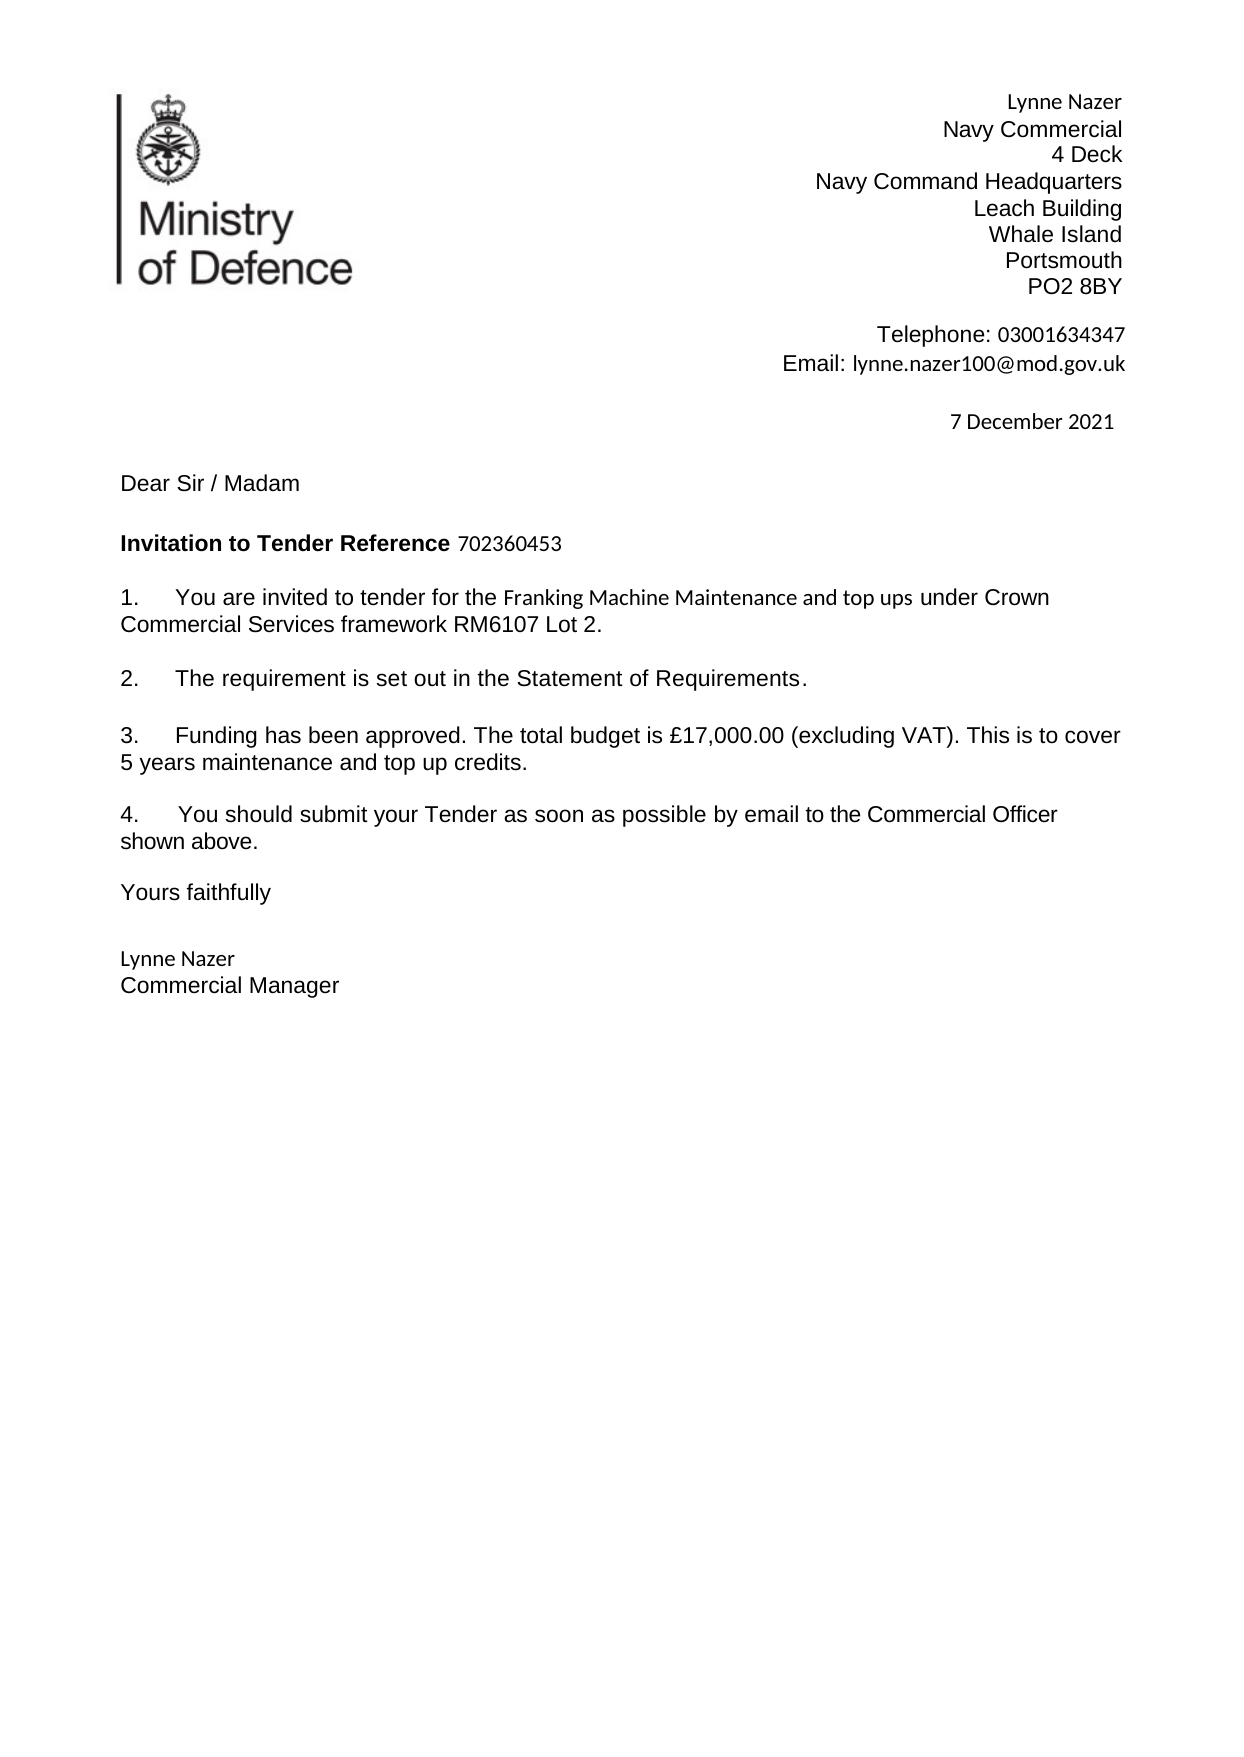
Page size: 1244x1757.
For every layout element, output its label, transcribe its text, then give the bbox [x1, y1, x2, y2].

text Telephone: [108, 321, 1125, 349]
text 4. You should submit your Tender as soon as possible by email to the Commercial Officer shown above. [120, 801, 1113, 854]
picture [108, 88, 361, 116]
text Yours faithfully [120, 879, 1137, 906]
text 2. The requirement is set out in the Statement of Requirements. [120, 665, 1137, 692]
text Portsmouth [108, 247, 1122, 273]
text Navy Commercial [108, 116, 1122, 142]
text Navy Command Headquarters [108, 168, 1122, 194]
text Email: [108, 349, 1125, 377]
text Commercial Manager [120, 972, 1137, 998]
text 1. You are invited to tender for the under Crown Commercial Services framework RM6107 Lot 2. [120, 583, 1099, 637]
text PO2 8BY [108, 273, 1122, 300]
text 4 Deck [108, 142, 1122, 168]
text Dear Sir / Madam [120, 470, 1137, 496]
text Invitation to Tender Reference [120, 529, 1137, 557]
text Whale Island [108, 221, 1122, 247]
text 3. Funding has been approved. The total budget is £17,000.00 (excluding VAT). This is to cover 5 years maintenance and top up credits. [120, 722, 1124, 775]
text Leach Building [108, 195, 1122, 221]
